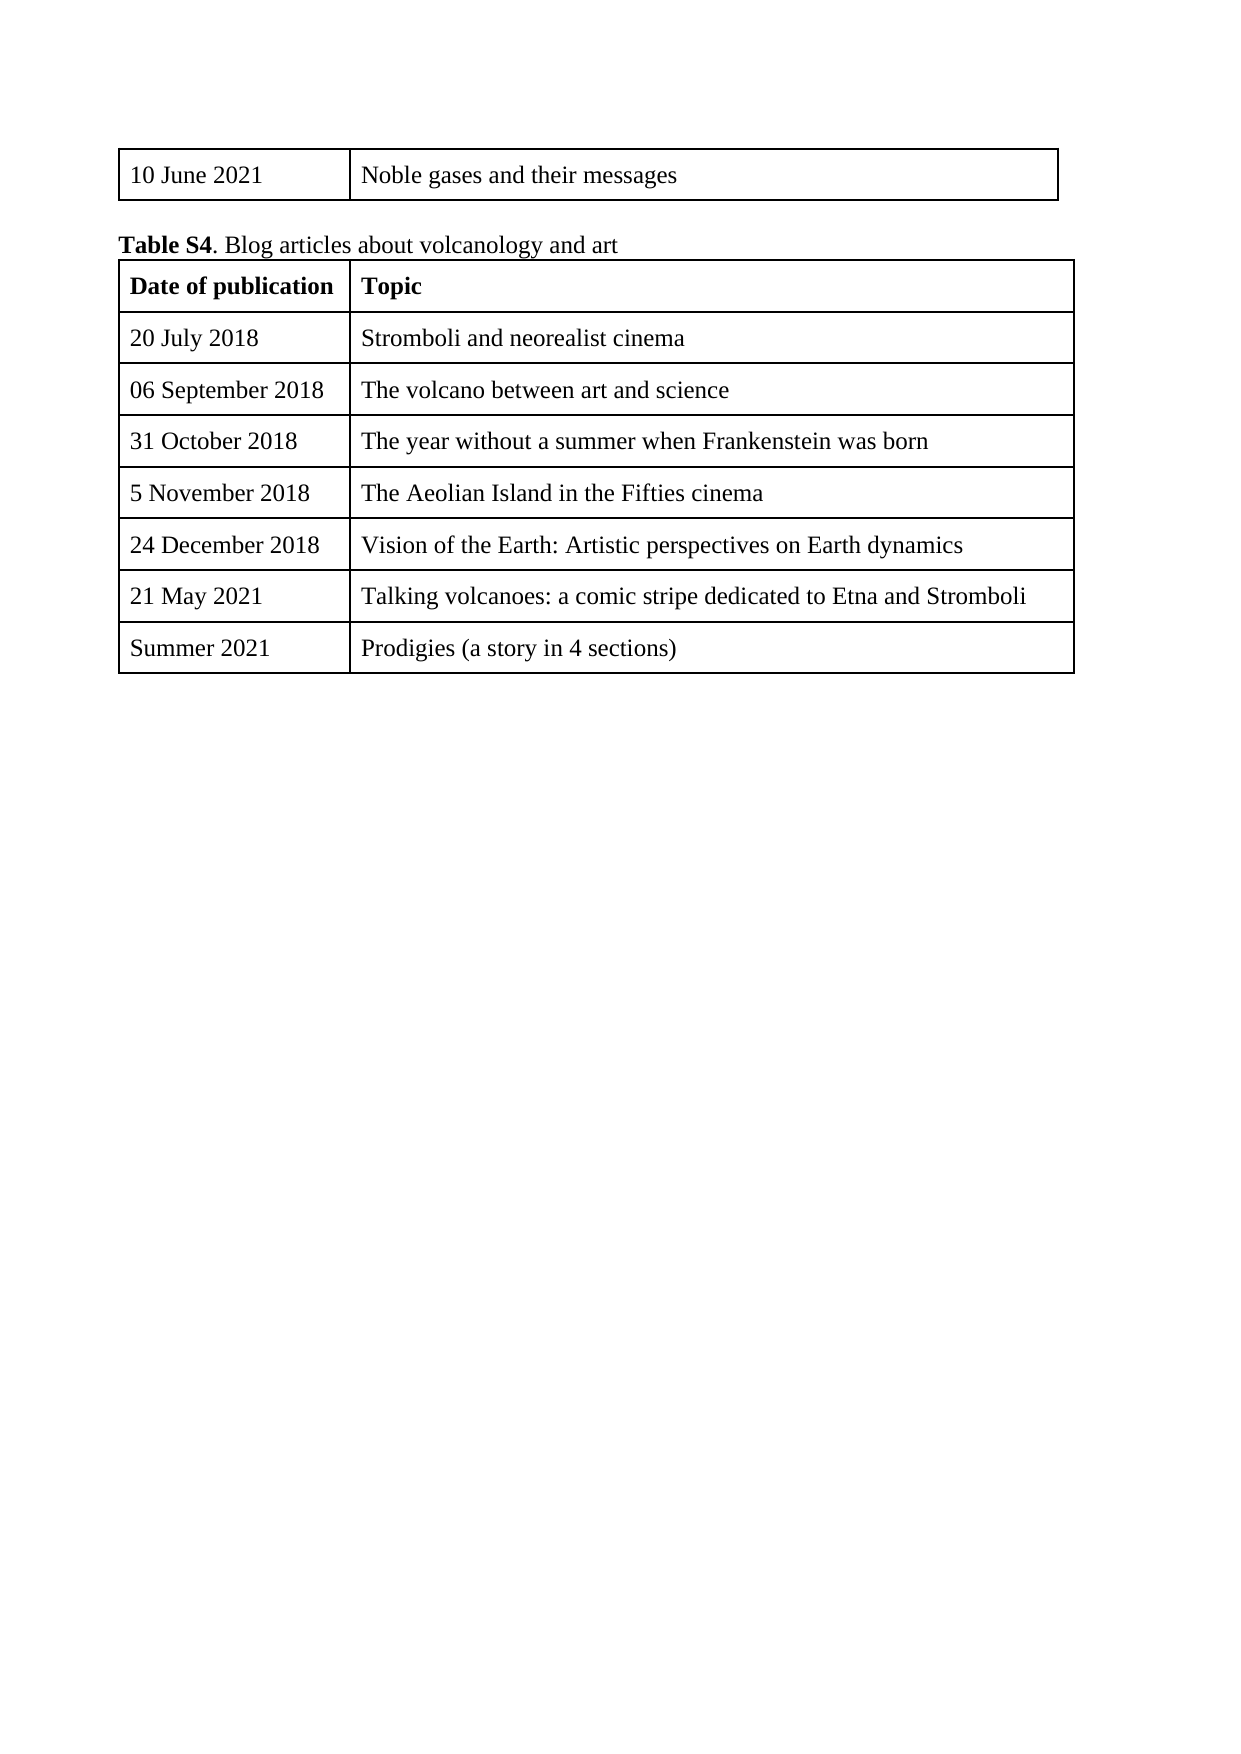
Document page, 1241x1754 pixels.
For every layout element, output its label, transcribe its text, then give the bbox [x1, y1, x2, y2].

table_cell Prodigies (a story in 4 sections) [351, 623, 1073, 672]
text Table S4. Blog articles about volcanology and art [118, 230, 1122, 259]
table_cell Talking volcanoes: a comic stripe dedicated to Etna and Stromboli [351, 571, 1073, 621]
table_header Date of publication [120, 261, 349, 311]
table_cell 31 October 2018 [120, 416, 349, 466]
table_cell 10 June 2021 [120, 150, 349, 199]
table_cell The year without a summer when Frankenstein was born [351, 416, 1073, 466]
table_cell 24 December 2018 [120, 519, 349, 569]
table_cell The Aeolian Island in the Fifties cinema [351, 468, 1073, 517]
table_cell 20 July 2018 [120, 313, 349, 362]
table_cell 21 May 2021 [120, 571, 349, 621]
table_cell Stromboli and neorealist cinema [351, 313, 1073, 362]
table_cell The volcano between art and science [351, 364, 1073, 414]
table_cell Vision of the Earth: Artistic perspectives on Earth dynamics [351, 519, 1073, 569]
table_cell 5 November 2018 [120, 468, 349, 517]
table_header Topic [351, 261, 1073, 311]
table_cell Noble gases and their messages [351, 150, 1057, 199]
table_cell Summer 2021 [120, 623, 349, 672]
table_cell 06 September 2018 [120, 364, 349, 414]
